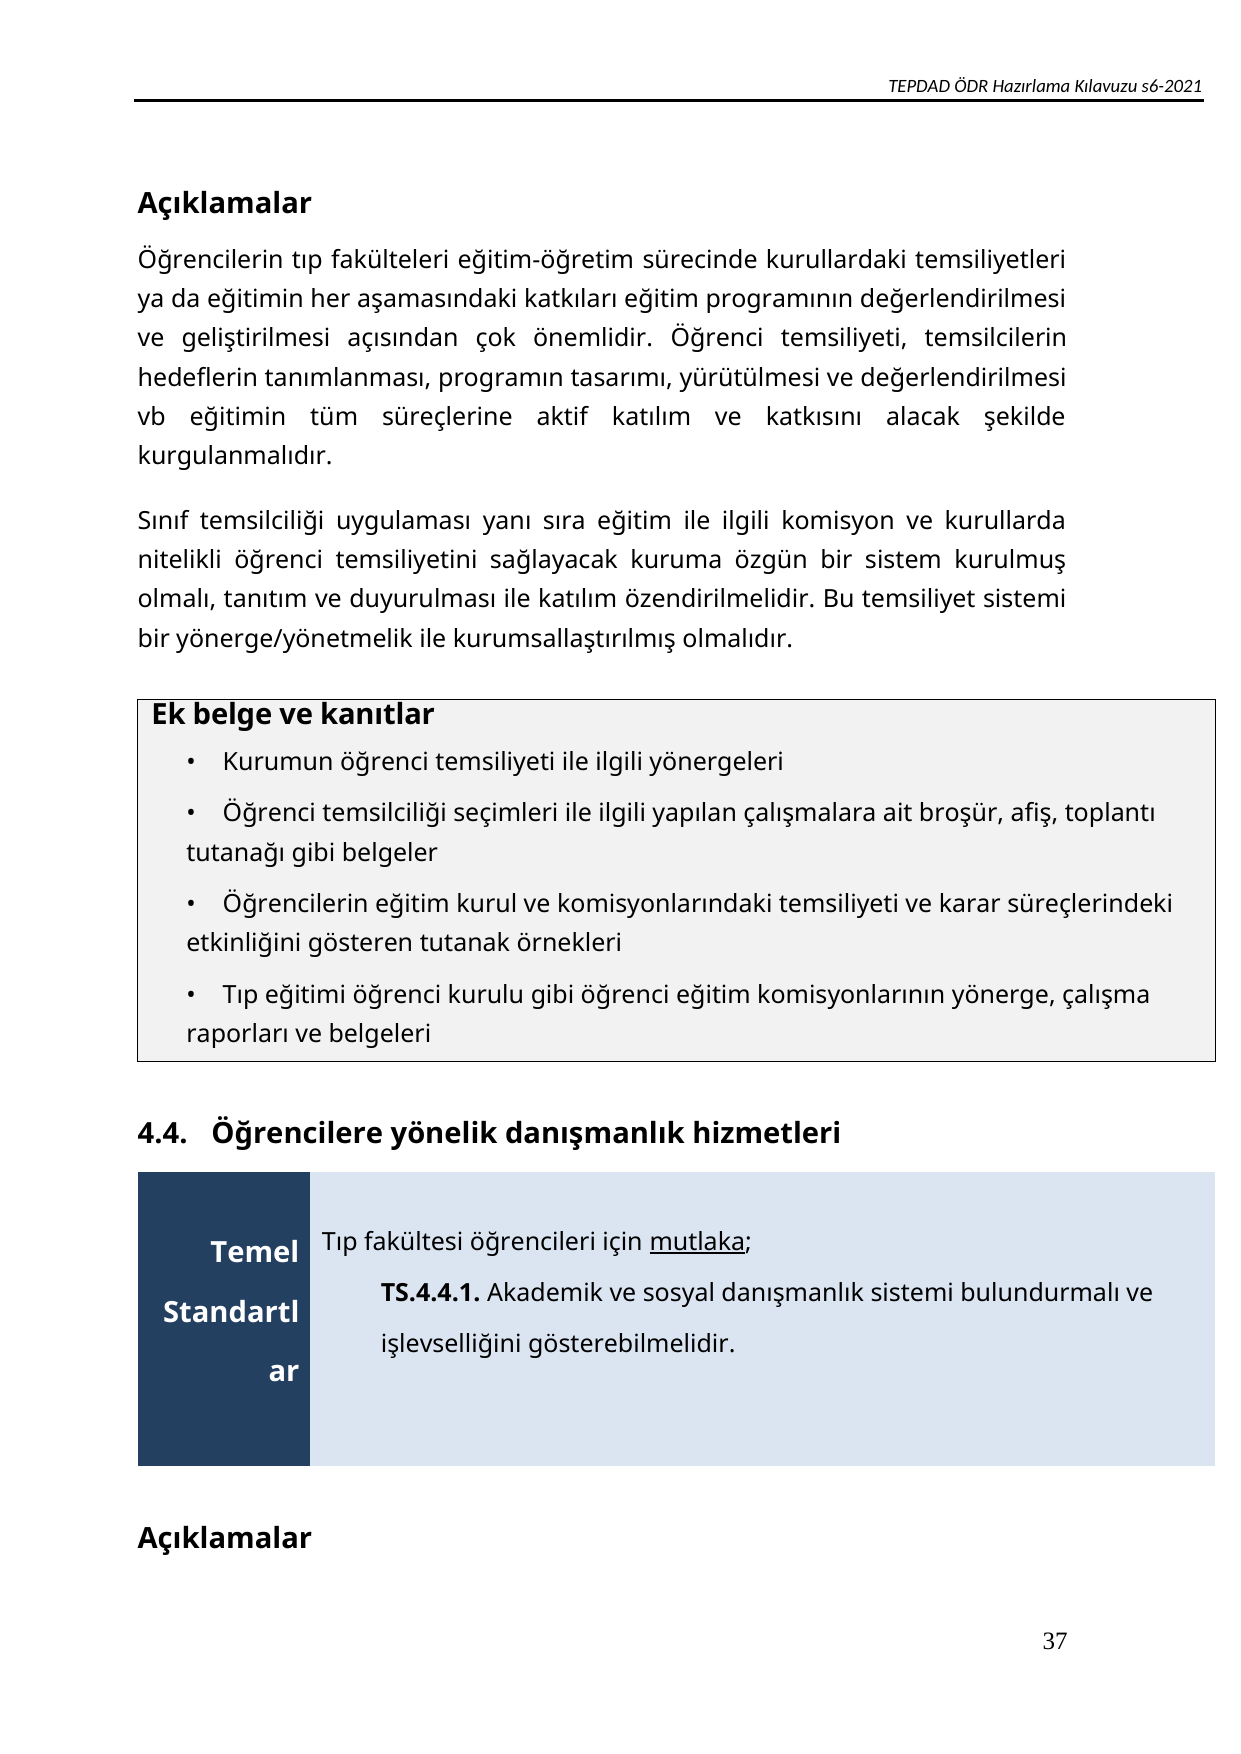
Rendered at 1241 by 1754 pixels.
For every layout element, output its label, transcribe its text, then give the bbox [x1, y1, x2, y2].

table_header Tıp fakültesi öğrencileri için mutlaka; TS.4.4.1. Akademik ve sosyal danışmanlık sistemi bulundurmalı ve işlevselliğini gösterebilmelidir. [310, 1172, 1215, 1466]
list Sınıf temsilciliği uygulaması yanı sıra eğitim ile ilgili komisyon ve kurullarda nitelikli öğrenci temsiliyetini sağlayacak kuruma özgün bir sistem kurulmuş olmalı, tanıtım ve duyurulması ile katılım özendirilmelidir. Bu temsiliyet sistemi bir yönerge/yönetmelik ile kurumsallaştırılmış olmalıdır. [137, 503, 1067, 654]
list Açıklamalar [137, 182, 1067, 222]
list Öğrencilerin tıp fakülteleri eğitim-öğretim sürecinde kurullardaki temsiliyetleri ya da eğitimin her aşamasındaki katkıları eğitim programının değerlendirilmesi ve geliştirilmesi açısından çok önemlidir. Öğrenci temsiliyeti, temsilcilerin hedeflerin tanımlanması, programın tasarımı, yürütülmesi ve değerlendirilmesi vb eğitimin tüm süreçlerine aktif katılım ve katkısını alacak şekilde kurgulanmalıdır. [137, 242, 1067, 472]
table_header Ek belge ve kanıtlar • Kurumun öğrenci temsiliyeti ile ilgili yönergeleri • Öğrenci temsilciliği seçimleri ile ilgili yapılan çalışmalara ait broşür, afiş, toplantı tutanağı gibi belgeler • Öğrencilerin eğitim kurul ve komisyonlarındaki temsiliyeti ve karar süreçlerindeki etkinliğini gösteren tutanak örnekleri • Tıp eğitimi öğrenci kurulu gibi öğrenci eğitim komisyonlarının yönerge, çalışma raporları ve belgeleri [138, 700, 1215, 1061]
text Öğrencilere yönelik danışmanlık hizmetleri [137, 1113, 1067, 1152]
list Açıklamalar [137, 1517, 1067, 1557]
table_header Temel Standartlar [138, 1172, 310, 1466]
